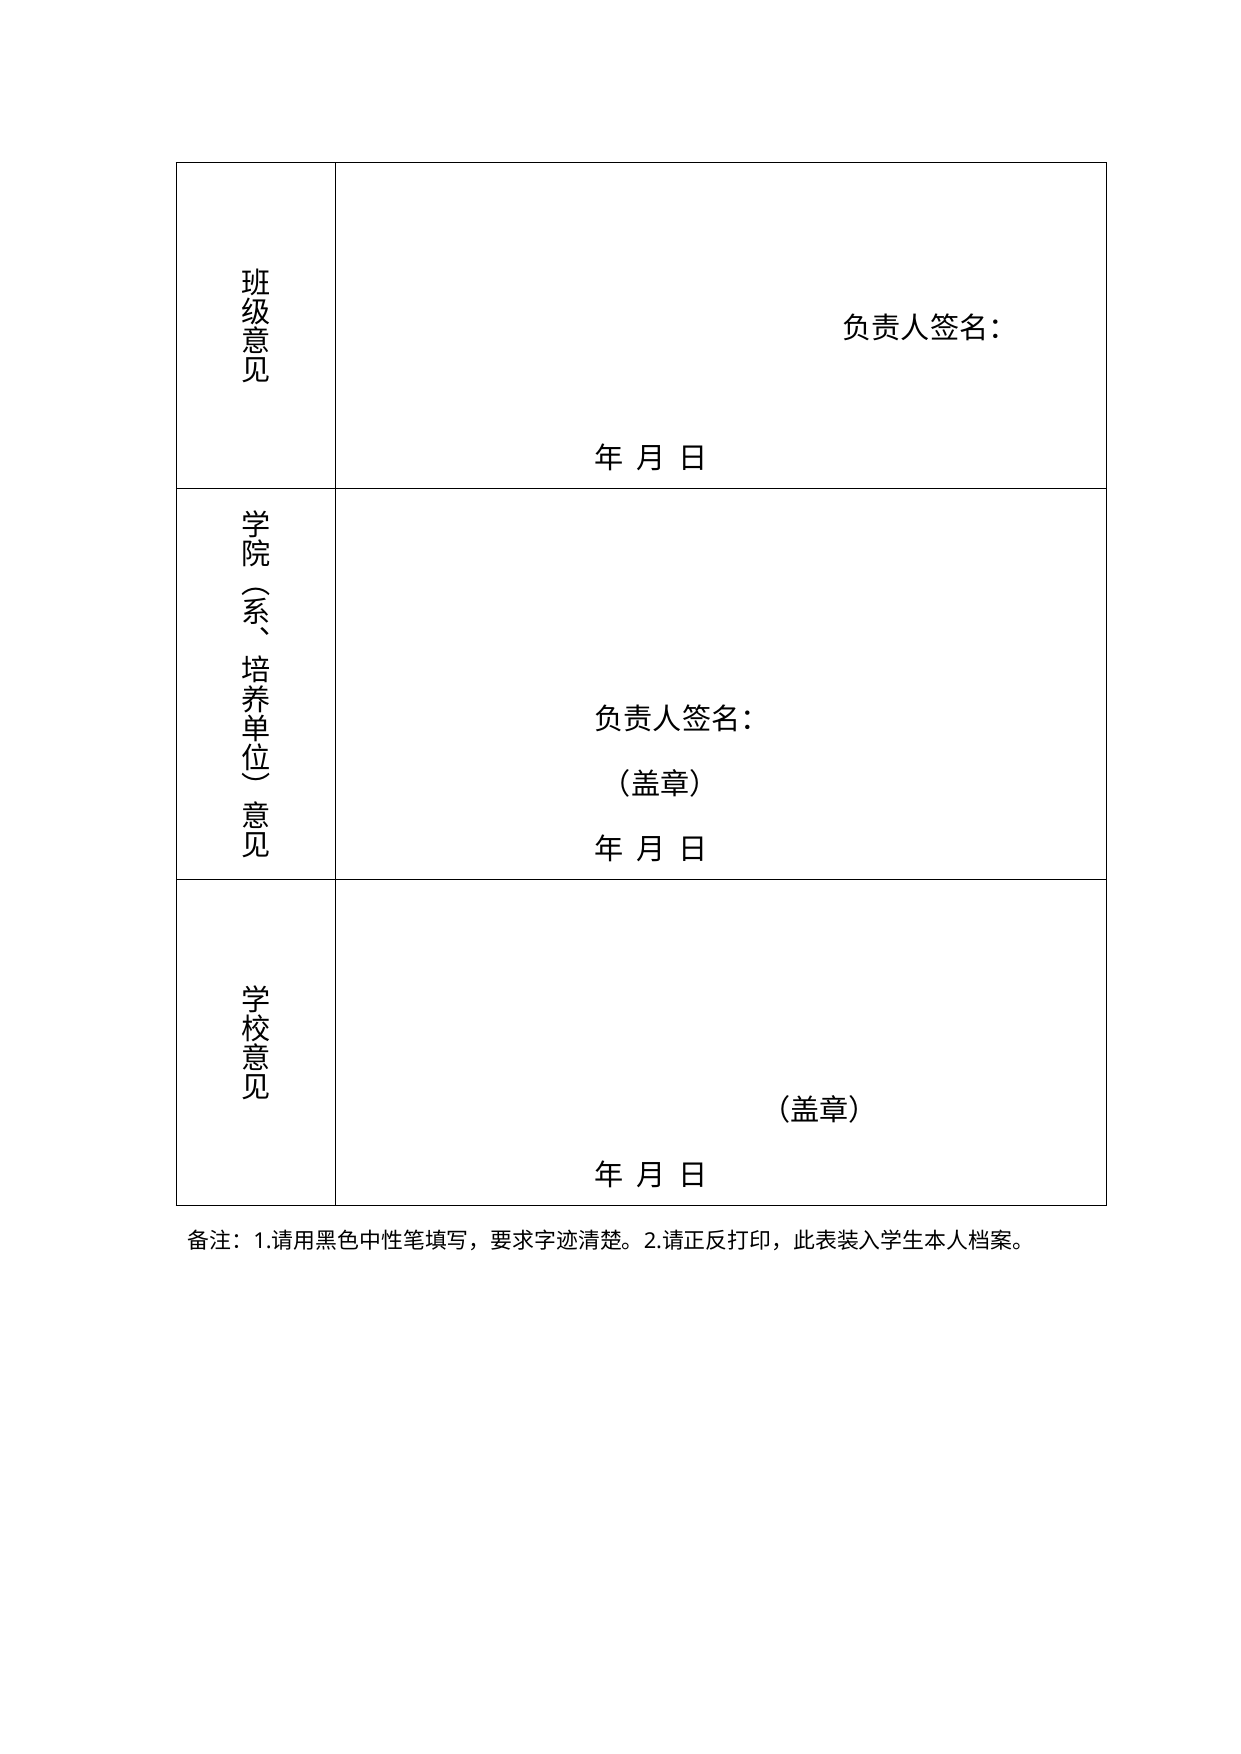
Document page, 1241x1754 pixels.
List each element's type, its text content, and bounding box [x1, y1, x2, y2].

table_cell 负责人签名： 年 月 日 [336, 163, 1106, 488]
text 备注：1.请用黑色中性笔填写，要求字迹清楚。2.请正反打印，此表装入学生本人档案。 [187, 1222, 1053, 1255]
table_cell 学校意见 [177, 880, 335, 1205]
table_cell （盖章） 年 月 日 [336, 880, 1106, 1205]
table_cell 班级意见 [177, 163, 335, 488]
table_cell 负责人签名： （盖章） 年 月 日 [336, 489, 1106, 879]
table_cell 学院（系、培养单位）意见 [177, 489, 335, 879]
